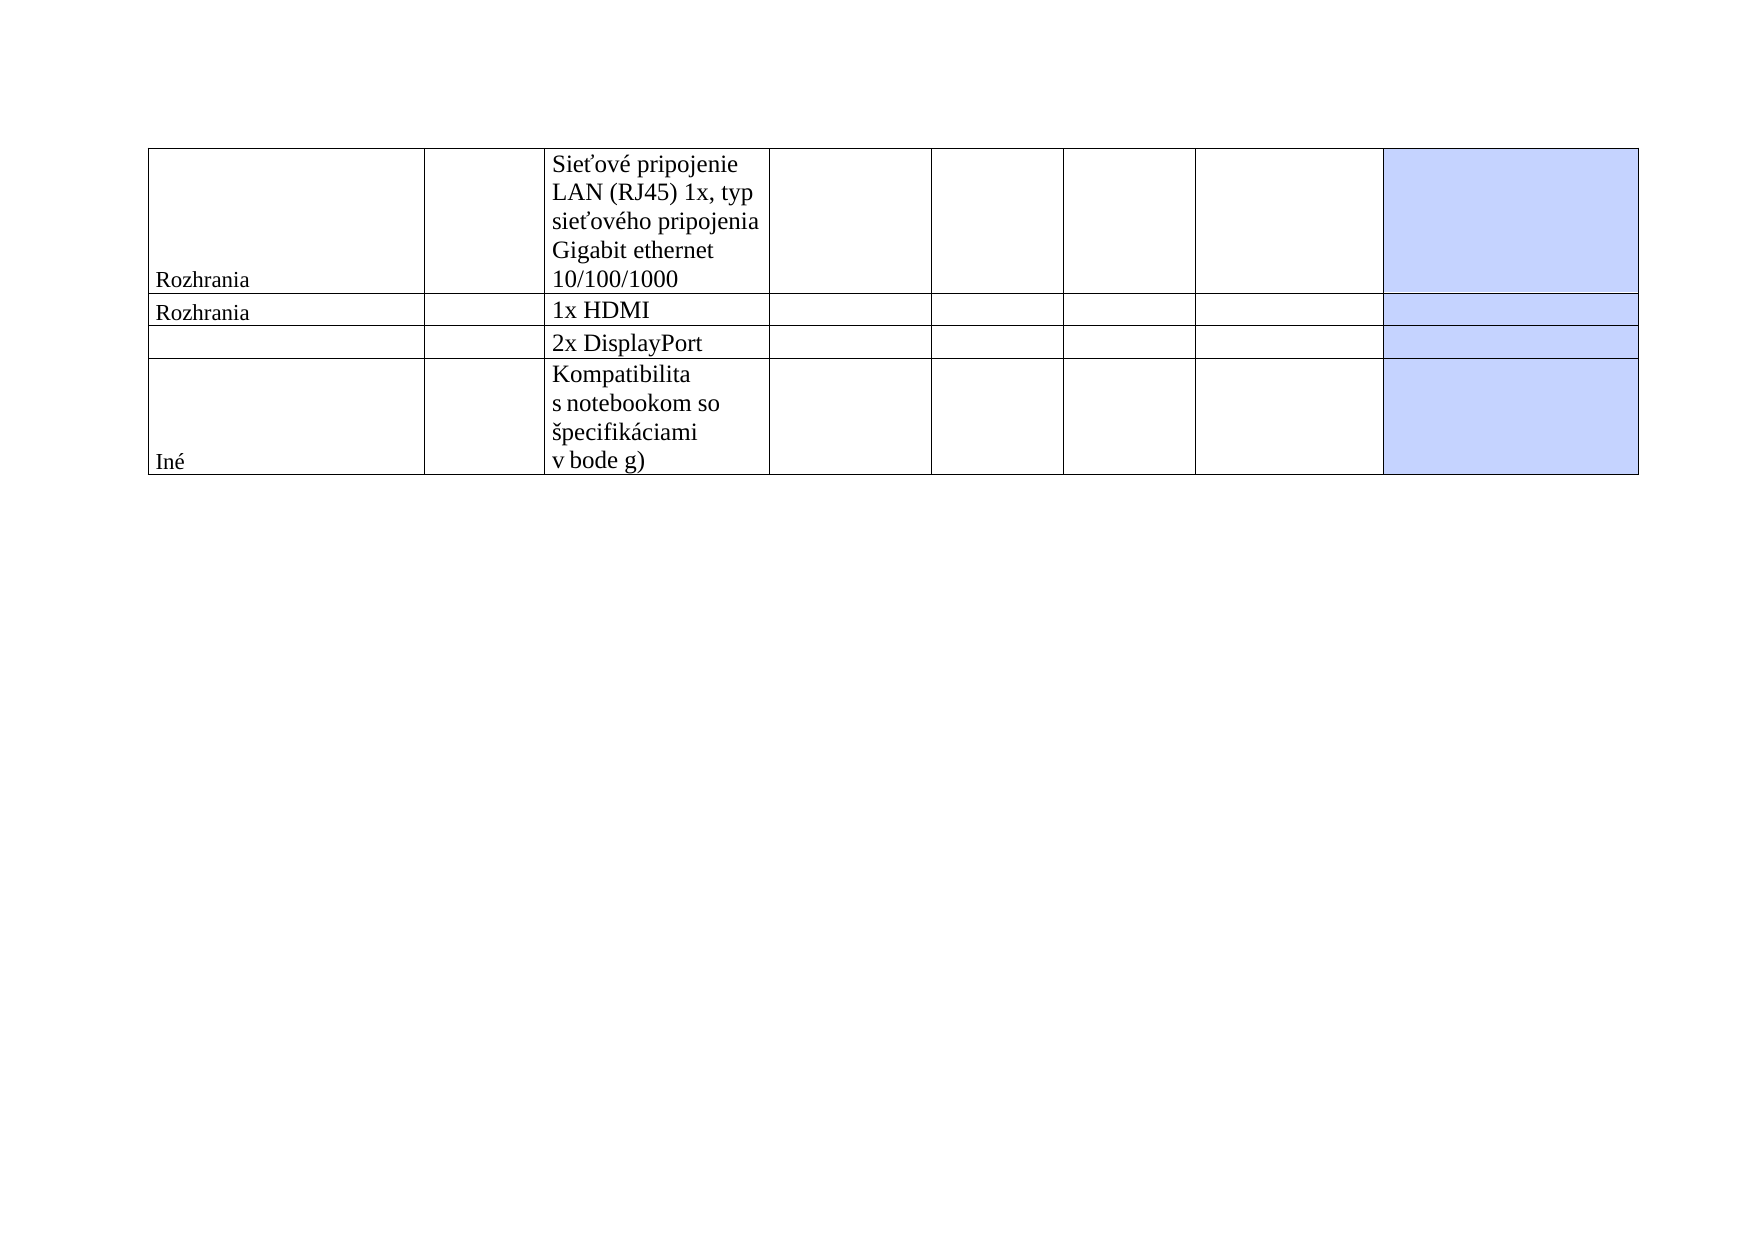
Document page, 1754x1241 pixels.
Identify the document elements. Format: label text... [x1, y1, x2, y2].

table_cell [1064, 326, 1195, 358]
table_cell [425, 359, 544, 474]
table_cell [1064, 294, 1195, 325]
table_cell Rozhrania [149, 149, 424, 292]
table_cell [1384, 326, 1638, 358]
table_cell [1196, 149, 1383, 292]
table_cell [1196, 294, 1383, 325]
table_cell [770, 294, 931, 325]
table_cell Sieťové pripojenie LAN (RJ45) 1x, typ sieťového pripojenia Gigabit ethernet 10/100/1000 [545, 149, 769, 292]
table_cell [770, 359, 931, 474]
table_cell [1196, 359, 1383, 474]
table_cell [932, 149, 1063, 292]
table_cell Kompatibilita s notebookom so špecifikáciami v bode g) [545, 359, 769, 474]
table_cell 2x DisplayPort [545, 326, 769, 358]
table_cell [932, 359, 1063, 474]
table_cell [770, 326, 931, 358]
table_cell [932, 326, 1063, 358]
table_cell [425, 149, 544, 292]
table_cell 1x HDMI [545, 294, 769, 325]
table_cell [1384, 149, 1638, 292]
table_cell Rozhrania [149, 294, 424, 325]
table_cell [425, 326, 544, 358]
table_cell Iné [149, 359, 424, 474]
table_cell [425, 294, 544, 325]
table_cell [1064, 359, 1195, 474]
table_cell [932, 294, 1063, 325]
table_cell [1384, 359, 1638, 474]
table_cell [1064, 149, 1195, 292]
table_cell [1384, 294, 1638, 325]
table_cell [770, 149, 931, 292]
table_cell [1196, 326, 1383, 358]
table_cell [149, 326, 424, 358]
